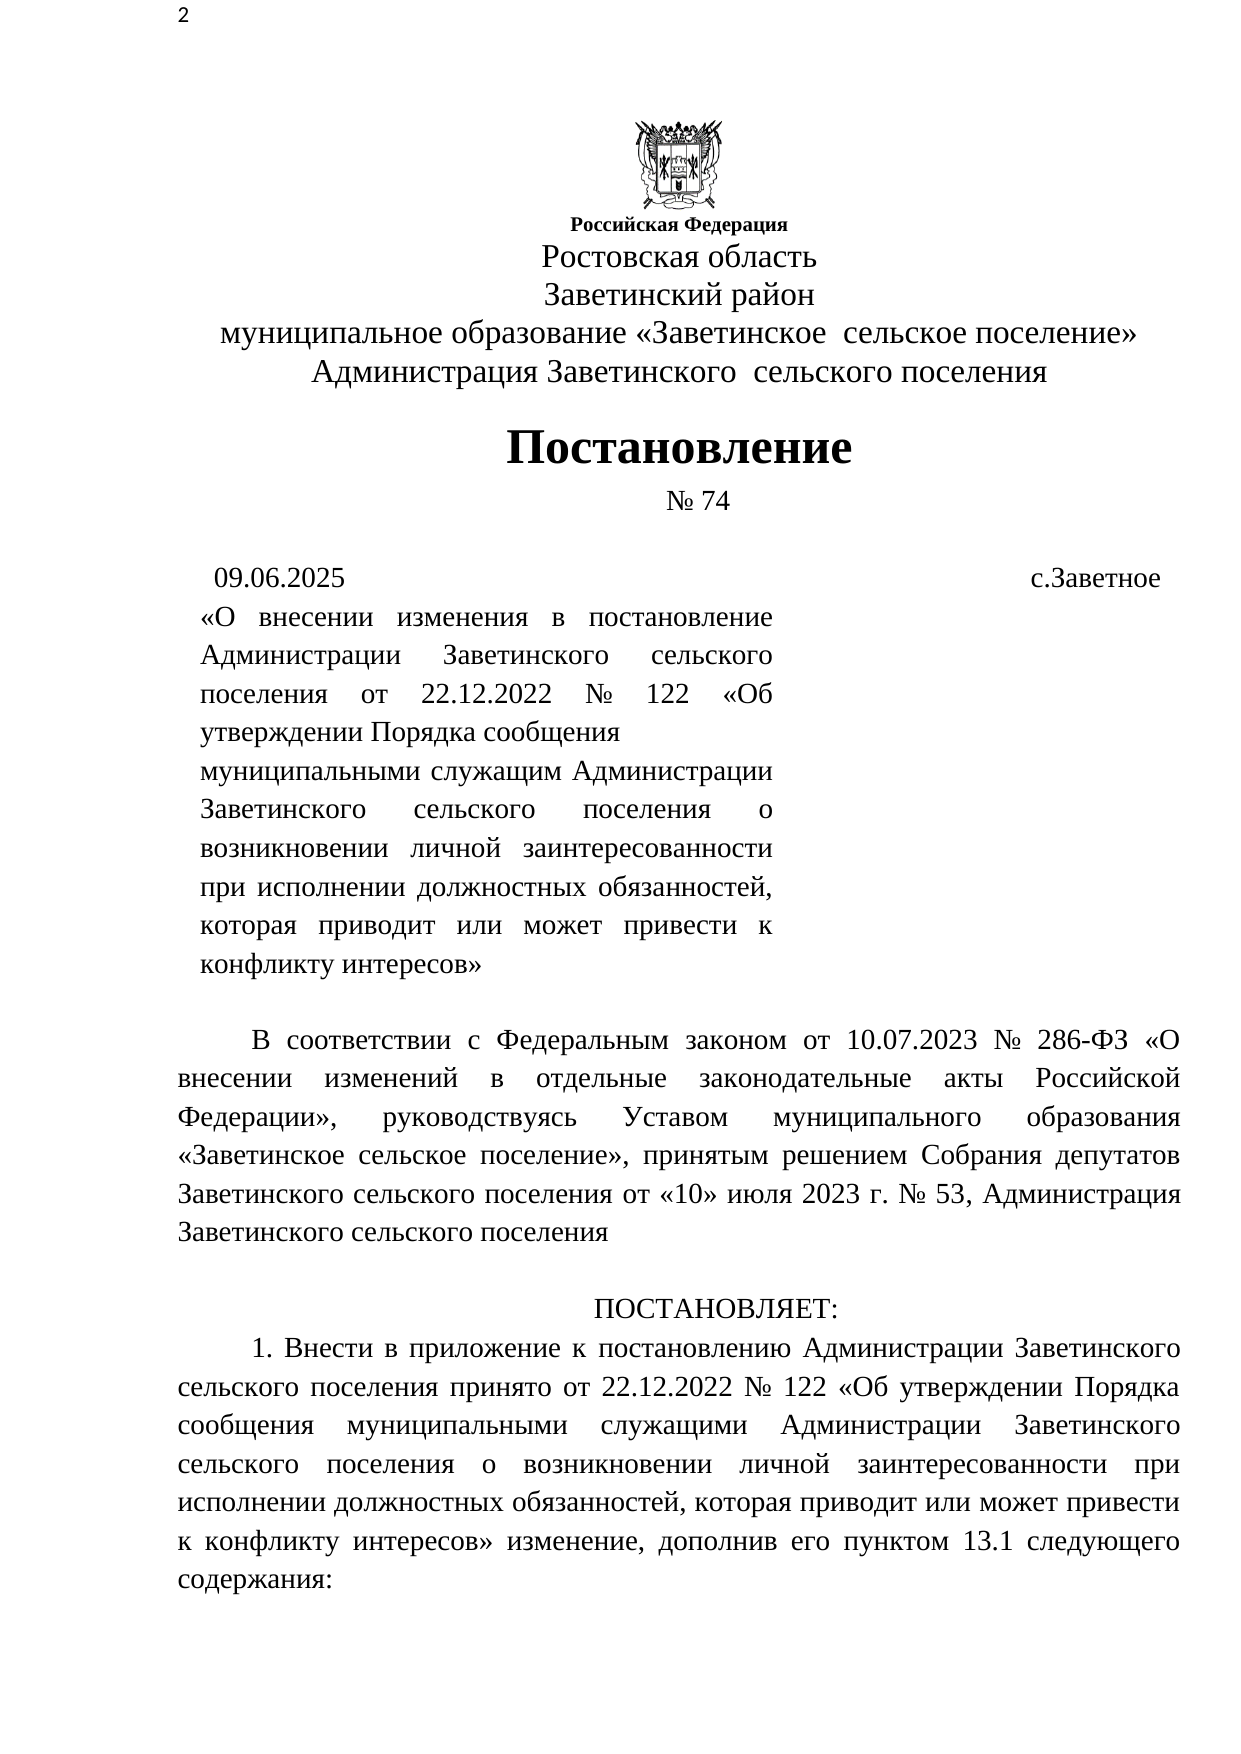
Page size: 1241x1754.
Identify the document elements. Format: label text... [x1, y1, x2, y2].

text ПОСТАНОВЛЯЕТ: [177, 1292, 1181, 1325]
text Ростовская область [177, 236, 1181, 274]
text Российская Федерация [177, 212, 1181, 236]
text Администрация Заветинского сельского поселения [177, 351, 1181, 389]
text Постановление [177, 417, 1181, 475]
text 1. Внести в приложение к постановлению Администрации Заветинского сельского поселения принято от 22.12.2022 № 122 «Об утверждении Порядка сообщения муниципальными служащими Администрации Заветинского сельского поселения о возникновении личной заинтересованности при исполнении должностных обязанностей, которая приводит или может привести к конфликту интересов» изменение, дополнив его пунктом 13.1 следующего содержания: [177, 1330, 1181, 1595]
text В соответствии с Федеральным законом от 10.07.2023 № 286-ФЗ «О внесении изменений в отдельные законодательные акты Российской Федерации», руководствуясь Уставом муниципального образования «Заветинское сельское поселение», принятым решением Собрания депутатов Заветинского сельского поселения от «10» июля 2023 г. № 53, Администрация Заветинского сельского поселения [177, 1022, 1181, 1248]
text № 74 [177, 483, 1181, 517]
picture [633, 118, 726, 212]
text Заветинский район [177, 274, 1181, 313]
table_header «О внесении изменения в постановление Администрации Заветинского сельского поселения от 22.12.2022 № 122 «Об утверждении Порядка сообщения муниципальными служащим Администрации Заветинского сельского поселения о возникновении личной заинтересованности при исполнении должностных обязанностей, которая приводит или может привести к конфликту интересов» [182, 599, 784, 983]
text 09.06.2025 с.Заветное [177, 560, 1181, 594]
text муниципальное образование «Заветинское сельское поселение» [177, 313, 1181, 351]
